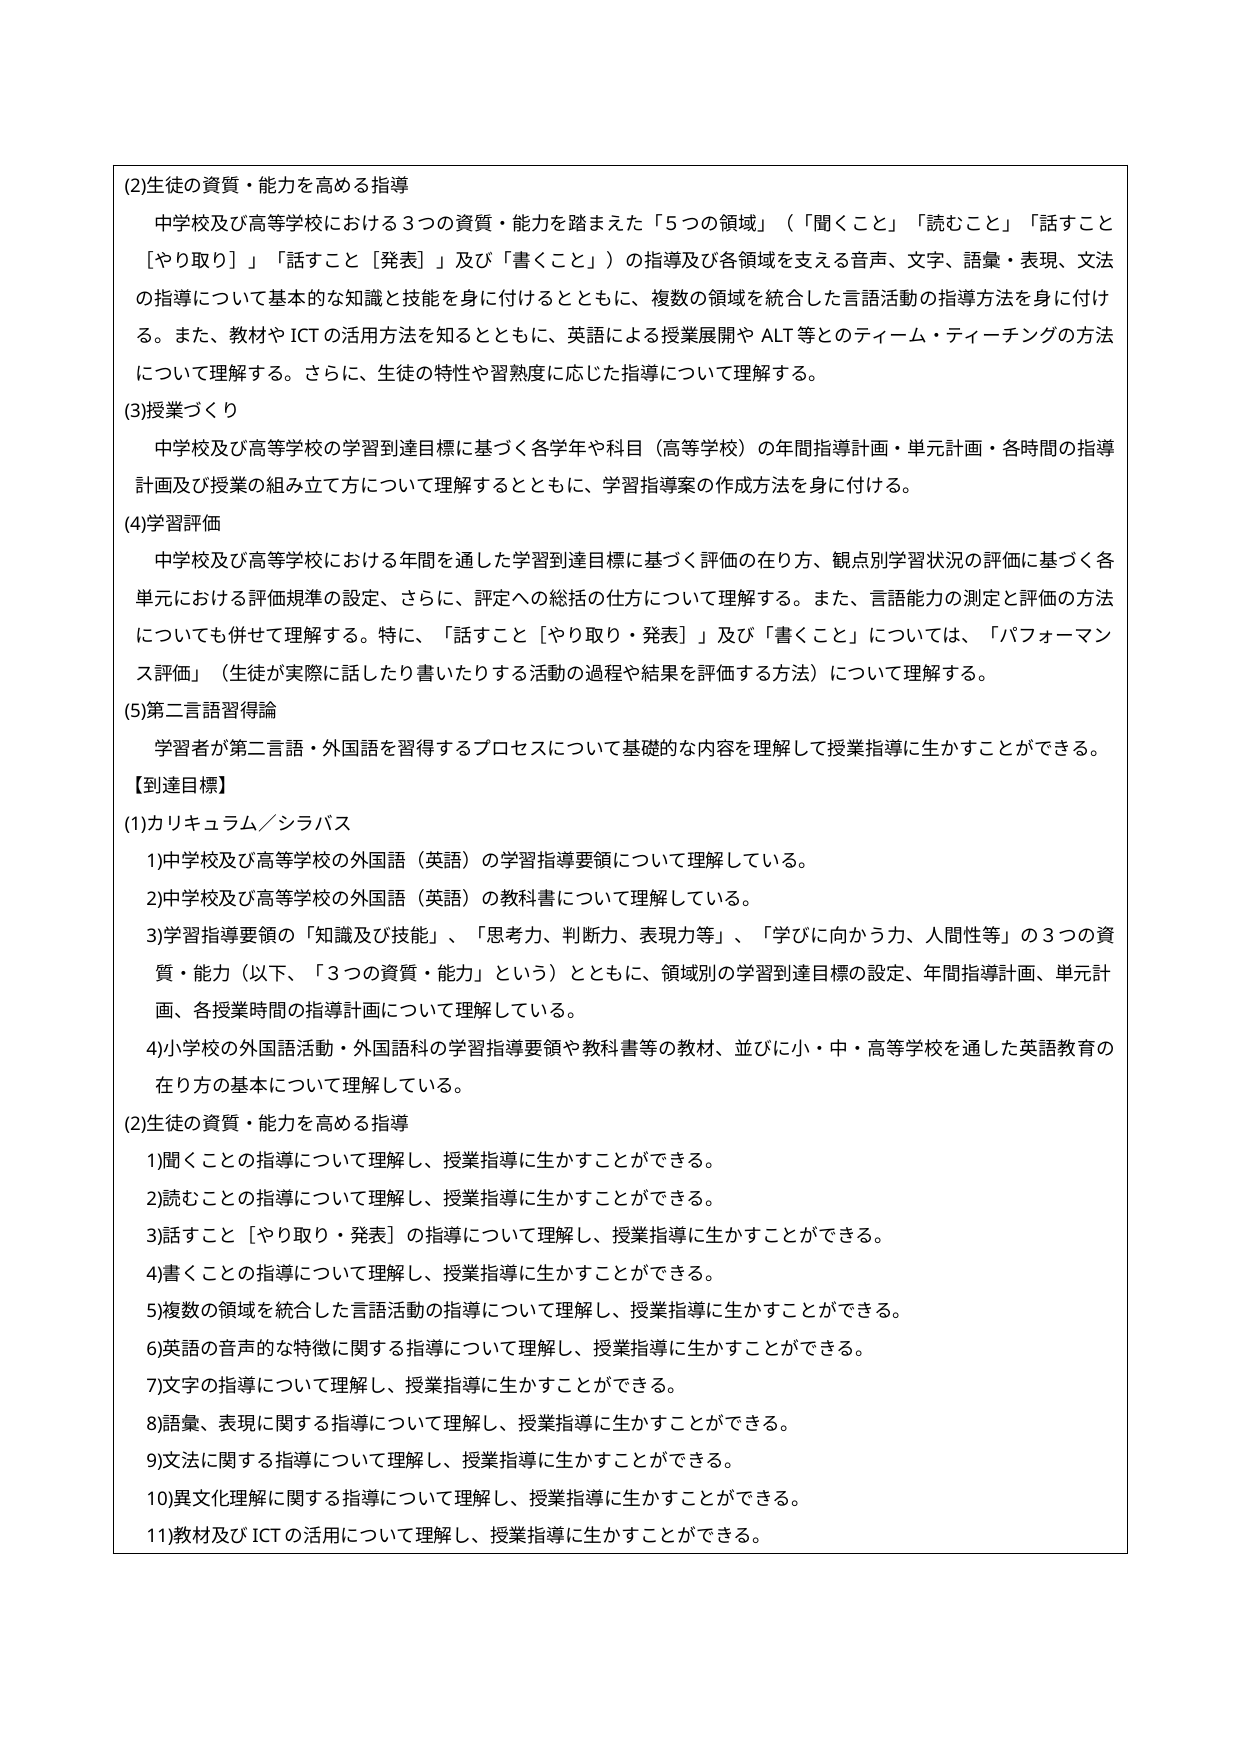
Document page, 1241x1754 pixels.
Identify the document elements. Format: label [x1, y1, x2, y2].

table_cell [114, 166, 1127, 1553]
